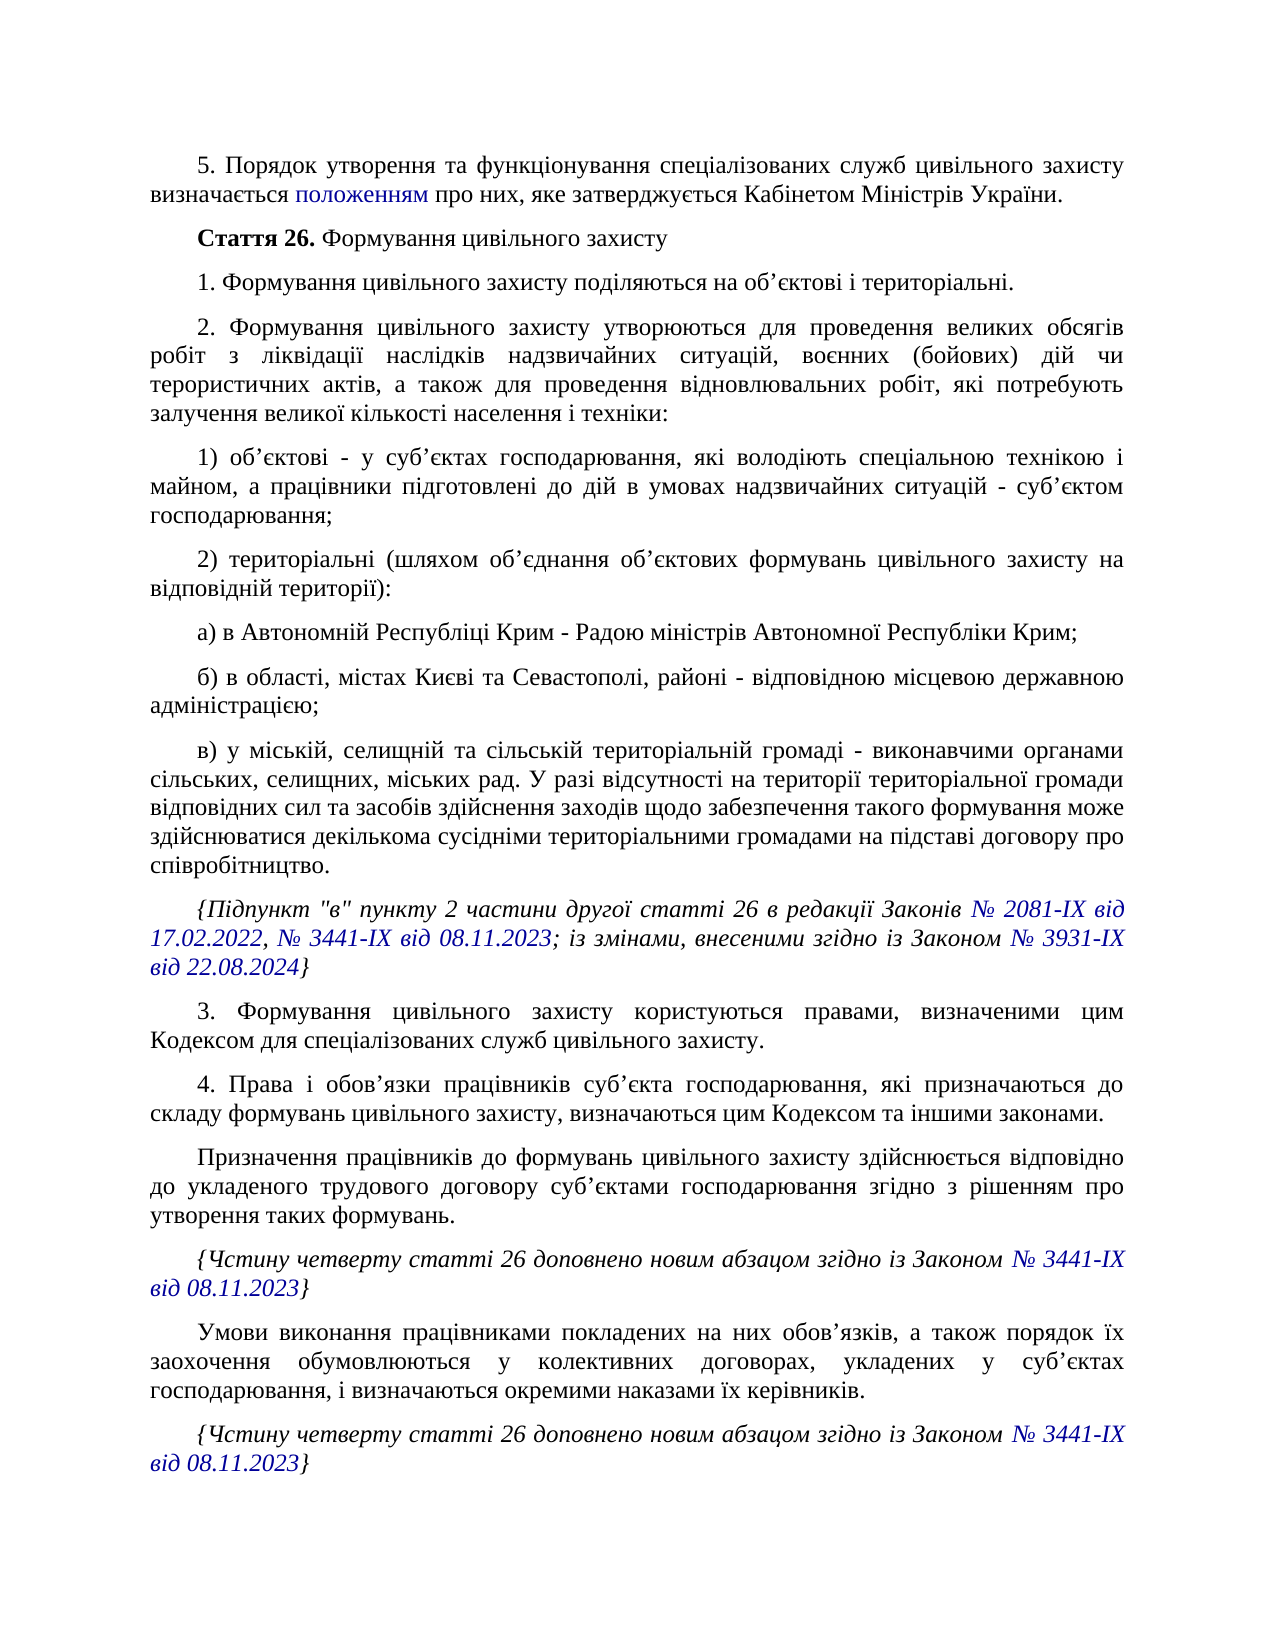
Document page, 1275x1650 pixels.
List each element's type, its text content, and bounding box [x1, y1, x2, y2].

text а) в Автономній Республіці Крим - Радою міністрів Автономної Республіки Крим; [150, 617, 1125, 646]
text 1. Формування цивільного захисту поділяються на об’єктові і територіальні. [150, 267, 1125, 296]
text {Чстину четверту статті 26 доповнено новим абзацом згідно із Законом № 3441-IX від 08.11.2023} [150, 1419, 1125, 1477]
text 5. Порядок утворення та функціонування спеціалізованих служб цивільного захисту визначається положенням про них, яке затверджується Кабінетом Міністрів України. [150, 150, 1125, 207]
text в) у міській, селищній та сільській територіальній громаді - виконавчими органами сільських, селищних, міських рад. У разі відсутності на території територіальної громади відповідних сил та засобів здійснення заходів щодо забезпечення такого формування може здійснюватися декількома сусідніми територіальними громадами на підставі договору про співробітництво. [150, 735, 1125, 879]
text б) в області, містах Києві та Севастополі, районі - відповідною місцевою державною адміністрацією; [150, 662, 1125, 719]
text 4. Права і обов’язки працівників суб’єкта господарювання, які призначаються до складу формувань цивільного захисту, визначаються цим Кодексом та іншими законами. [150, 1069, 1125, 1127]
text 1) об’єктові - у суб’єктах господарювання, які володіють спеціальною технікою і майном, а працівники підготовлені до дій в умовах надзвичайних ситуацій - суб’єктом господарювання; [150, 442, 1125, 529]
text {Чстину четверту статті 26 доповнено новим абзацом згідно із Законом № 3441-IX від 08.11.2023} [150, 1244, 1125, 1302]
text {Підпункт "в" пункту 2 частини другої статті 26 в редакції Законів № 2081-IX від 17.02.2022, № 3441-IX від 08.11.2023; із змінами, внесеними згідно із Законом № 3931-IX від 22.08.2024} [150, 894, 1125, 981]
text Стаття 26. Формування цивільного захисту [150, 223, 1125, 252]
text 2) територіальні (шляхом об’єднання об’єктових формувань цивільного захисту на відповідній території): [150, 544, 1125, 602]
text 2. Формування цивільного захисту утворюються для проведення великих обсягів робіт з ліквідації наслідків надзвичайних ситуацій, воєнних (бойових) дій чи терористичних актів, а також для проведення відновлювальних робіт, які потребують залучення великої кількості населення і техніки: [150, 312, 1125, 427]
text Призначення працівників до формувань цивільного захисту здійснюється відповідно до укладеного трудового договору суб’єктами господарювання згідно з рішенням про утворення таких формувань. [150, 1142, 1125, 1229]
text Умови виконання працівниками покладених на них обов’язків, а також порядок їх заохочення обумовлюються у колективних договорах, укладених у суб’єктах господарювання, і визначаються окремими наказами їх керівників. [150, 1317, 1125, 1404]
text 3. Формування цивільного захисту користуються правами, визначеними цим Кодексом для спеціалізованих служб цивільного захисту. [150, 996, 1125, 1054]
